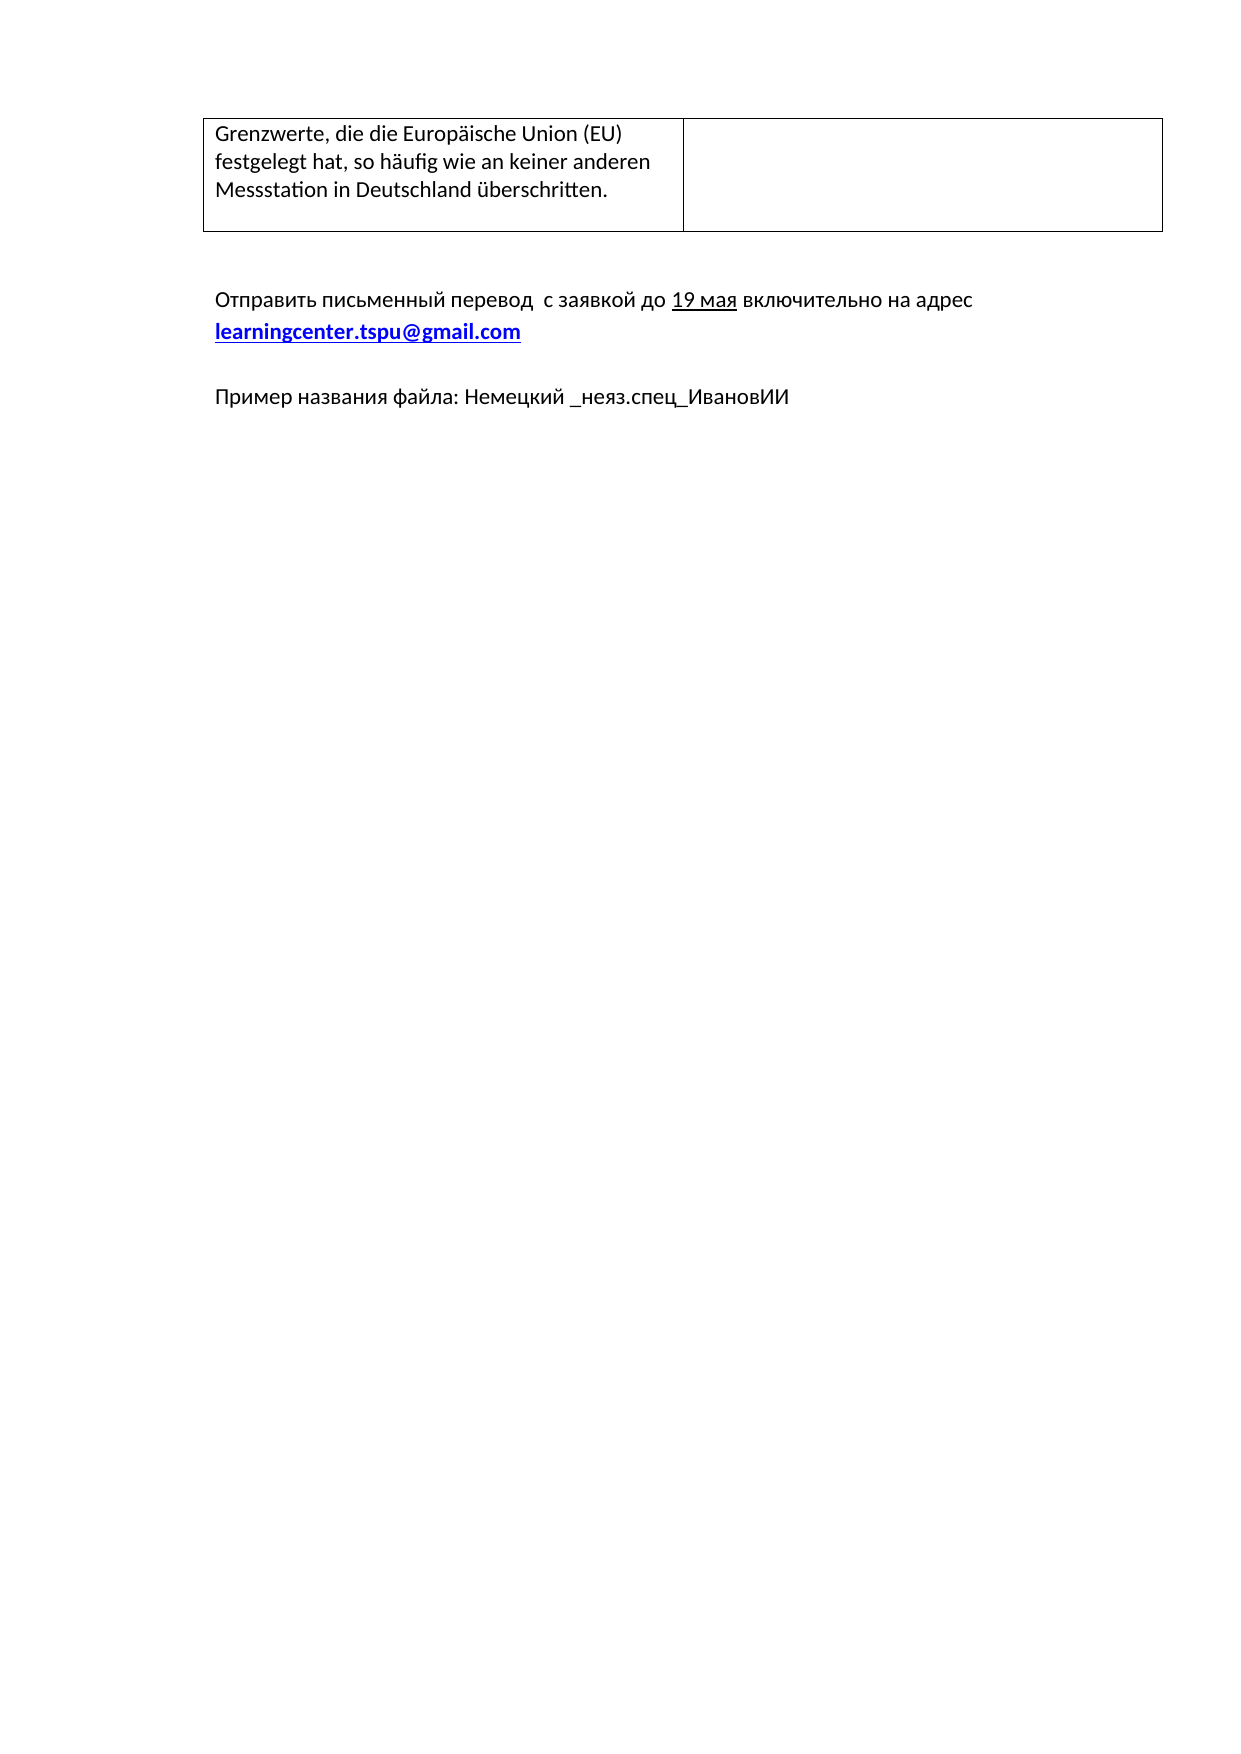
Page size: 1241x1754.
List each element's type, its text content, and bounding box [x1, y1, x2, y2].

table_cell [684, 119, 1162, 231]
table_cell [204, 119, 683, 231]
text Отправить письменный перевод с заявкой до 19 мая включительно на адрес learningcenter.tspu@gmail.com Пример названия файла: Немецкий _неяз.спец_ИвановИИ [215, 285, 1152, 442]
